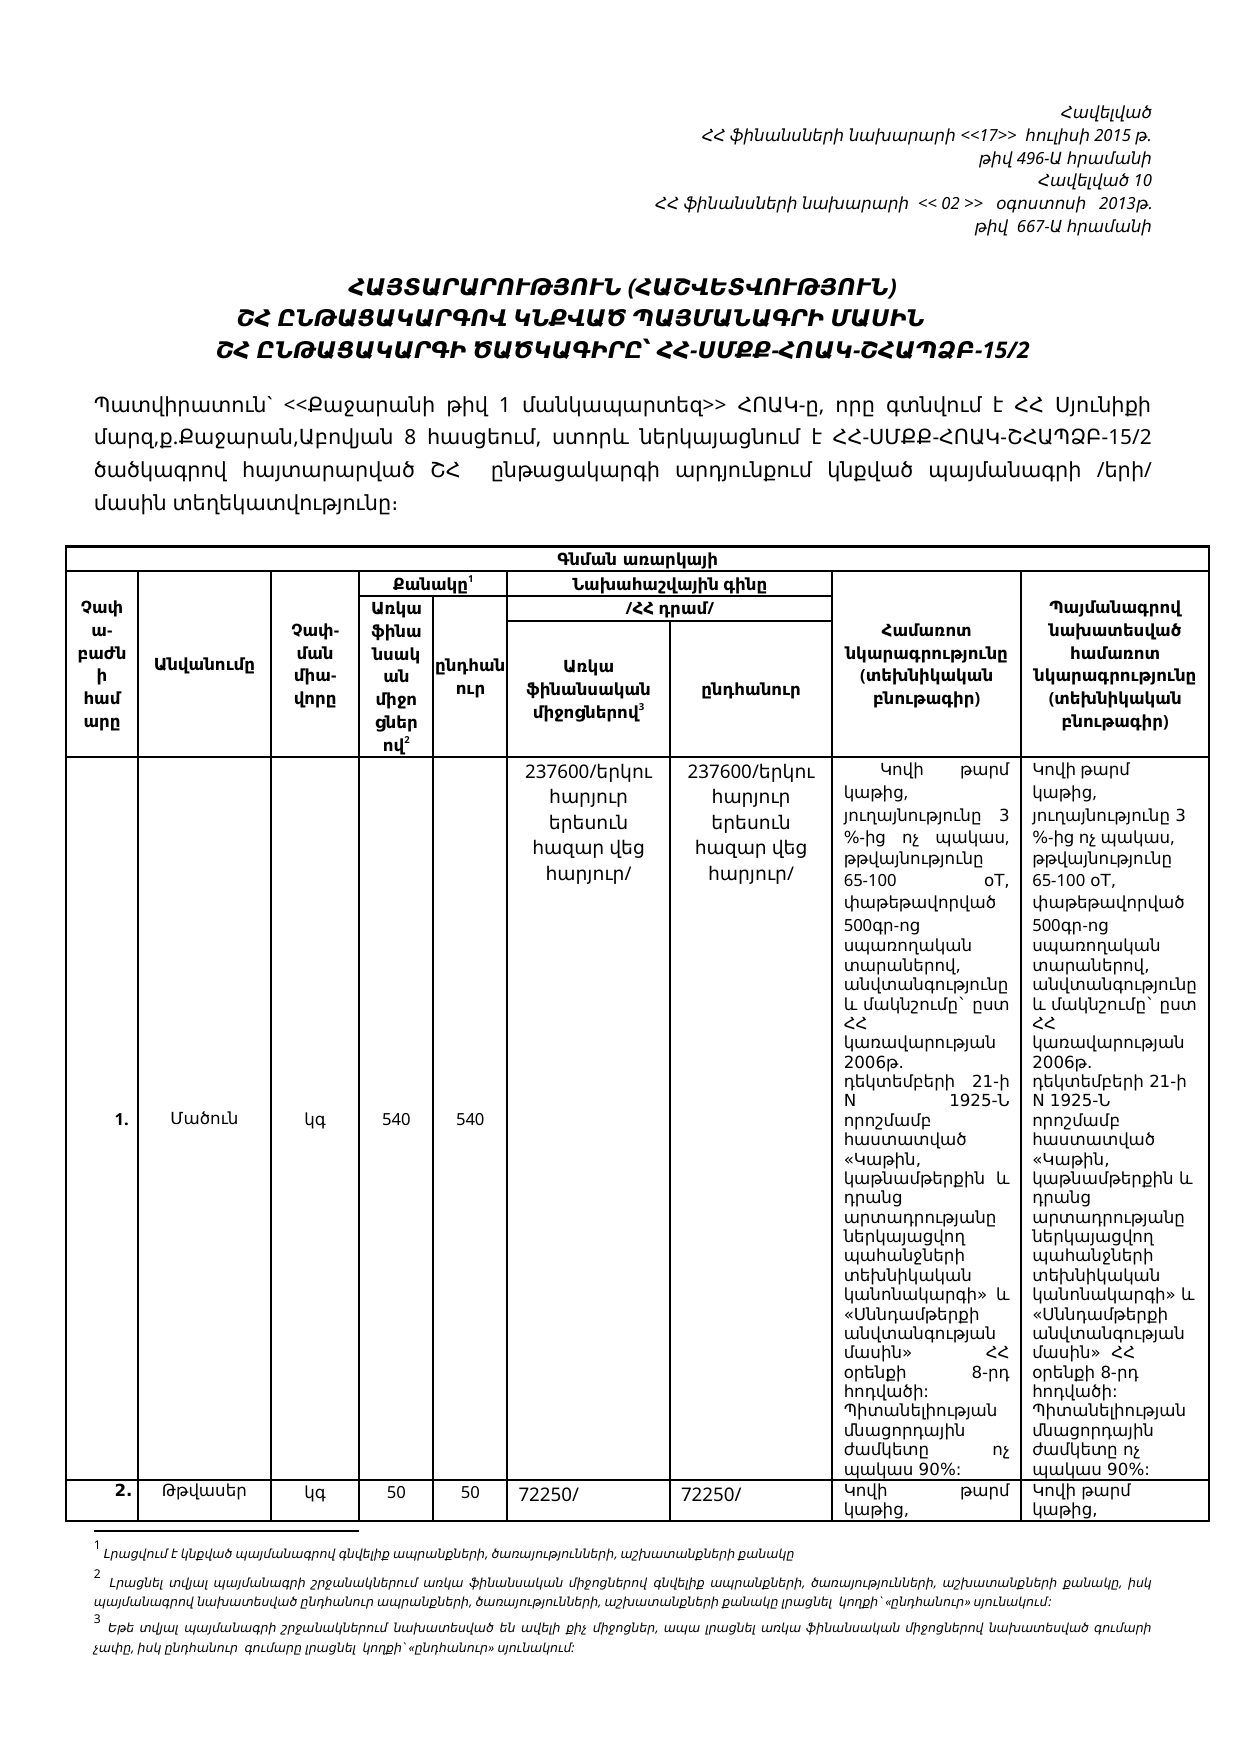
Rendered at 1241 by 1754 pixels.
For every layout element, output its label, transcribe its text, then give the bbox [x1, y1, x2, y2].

text ՀՀ ֆինանսների նախարարի << 02 >> օգոստոսի 2013թ. [94, 192, 1152, 214]
table_cell Թթվասեր [139, 1481, 270, 1520]
table_cell Համառոտ նկարագրությունը (տեխնիկական բնութագիր) [833, 572, 1020, 756]
text ՇՀ ԸՆԹԱՑԱԿԱՐԳՈՎ ԿՆՔՎԱԾ ՊԱՅՄԱՆԱԳՐԻ ՄԱՍԻՆ [94, 302, 1152, 334]
table_cell Առկա ֆինանսական միջոցներով [360, 597, 432, 756]
table_cell ընդհանուր [434, 597, 506, 756]
text ՀԱՅՏԱՐԱՐՈՒԹՅՈՒՆ (ՀԱՇՎԵՏՎՈՒԹՅՈՒՆ) [94, 271, 1152, 302]
table_cell Նախահաշվային գինը [508, 572, 831, 595]
table_cell Պայմանագրով նախատեսված համառոտ նկարագրությունը (տեխնիկական բնութագիր) [1022, 572, 1208, 756]
table_cell Քանակը [360, 572, 506, 595]
table_cell /ՀՀ դրամ/ [508, 597, 831, 620]
table_cell [67, 758, 137, 1479]
text թիվ 667-Ա հրամանի [94, 214, 1152, 237]
table_cell Կովի թարմ կաթից, յուղայնությունը 3 %-ից ոչ պակաս, թթվայնությունը 65-100 oT, փաթեթավորված 500գր-ոց սպառողական տարաներով, անվտանգությունը և մակնշումը` ըստ ՀՀ կառավարության 2006թ. դեկտեմբերի 21-ի N 1925-Ն որոշմամբ հաստատված «Կաթին, կաթնամթերքին և դրանց արտադրությանը ներկայացվող պահանջների տեխնիկական կանոնակարգի» և «Սննդամթերքի անվտանգության մասին» ՀՀ օրենքի 8-րդ հոդվածի: Պիտանելիության մնացորդային ժամկետը ոչ պակաս 90%: [1022, 758, 1208, 1479]
table_cell Անվանումը [139, 572, 270, 756]
table_cell 237600/երկու հարյուր երեսուն հազար վեց հարյուր/ [671, 758, 831, 1479]
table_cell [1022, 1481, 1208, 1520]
table_cell Չափ-ման միա-վորը [272, 572, 358, 756]
subtitle ՇՀ ԸՆԹԱՑԱԿԱՐԳԻ ԾԱԾԿԱԳԻՐԸ՝ ՀՀ-ՍՄՔՔ-ՀՈԱԿ-ՇՀԱՊՁԲ-15/2 [94, 334, 1152, 365]
table_cell [67, 1481, 137, 1520]
table_cell Մածուն [139, 758, 270, 1479]
table_cell կգ [272, 1481, 358, 1520]
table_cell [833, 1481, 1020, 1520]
table_cell ընդհանուր [671, 622, 831, 756]
table_header Գնման առարկայի [67, 548, 1208, 570]
table_cell 540 [360, 758, 432, 1479]
text ՀՀ ֆինանսների նախարարի <<17>> հուլիսի 2015 թ. [94, 123, 1152, 146]
text Հավելված 10 [94, 169, 1152, 192]
table_cell 50 [434, 1481, 506, 1520]
table_cell կգ [272, 758, 358, 1479]
table_cell Առկա ֆինանսական միջոցներով [508, 622, 669, 756]
table_cell 540 [434, 758, 506, 1479]
table_cell Չափա-բաժնի համարը [67, 572, 137, 756]
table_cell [508, 1481, 669, 1520]
table_cell 237600/երկու հարյուր երեսուն հազար վեց հարյուր/ [508, 758, 669, 1479]
subtitle Պատվիրատուն` <<Քաջարանի թիվ 1 մանկապարտեզ>> ՀՈԱԿ-ը, որը գտնվում է ՀՀ Սյունիքի մարզ,ք.Քաջարան,Աբովյան 8 հասցեում, ստորև ներկայացնում է ՀՀ-ՍՄՔՔ-ՀՈԱԿ-ՇՀԱՊՁԲ-15/2 ծածկագրով հայտարարված ՇՀ ընթացակարգի արդյունքում կնքված պայմանագրի /երի/ մասին տեղեկատվությունը։ [94, 390, 1152, 516]
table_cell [671, 1481, 831, 1520]
text Հավելված [94, 101, 1152, 123]
table_cell Կովի թարմ կաթից, յուղայնությունը 3 %-ից ոչ պակաս, թթվայնությունը 65-100 oT, փաթեթավորված 500գր-ոց սպառողական տարաներով, անվտանգությունը և մակնշումը` ըստ ՀՀ կառավարության 2006թ. դեկտեմբերի 21-ի N 1925-Ն որոշմամբ հաստատված «Կաթին, կաթնամթերքին և դրանց արտադրությանը ներկայացվող պահանջների տեխնիկական կանոնակարգի» և «Սննդամթերքի անվտանգության մասին» ՀՀ օրենքի 8-րդ հոդվածի: Պիտանելիության մնացորդային ժամկետը ոչ պակաս 90%: [833, 758, 1020, 1479]
table_cell 50 [360, 1481, 432, 1520]
text թիվ 496-Ա հրամանի [94, 146, 1152, 169]
